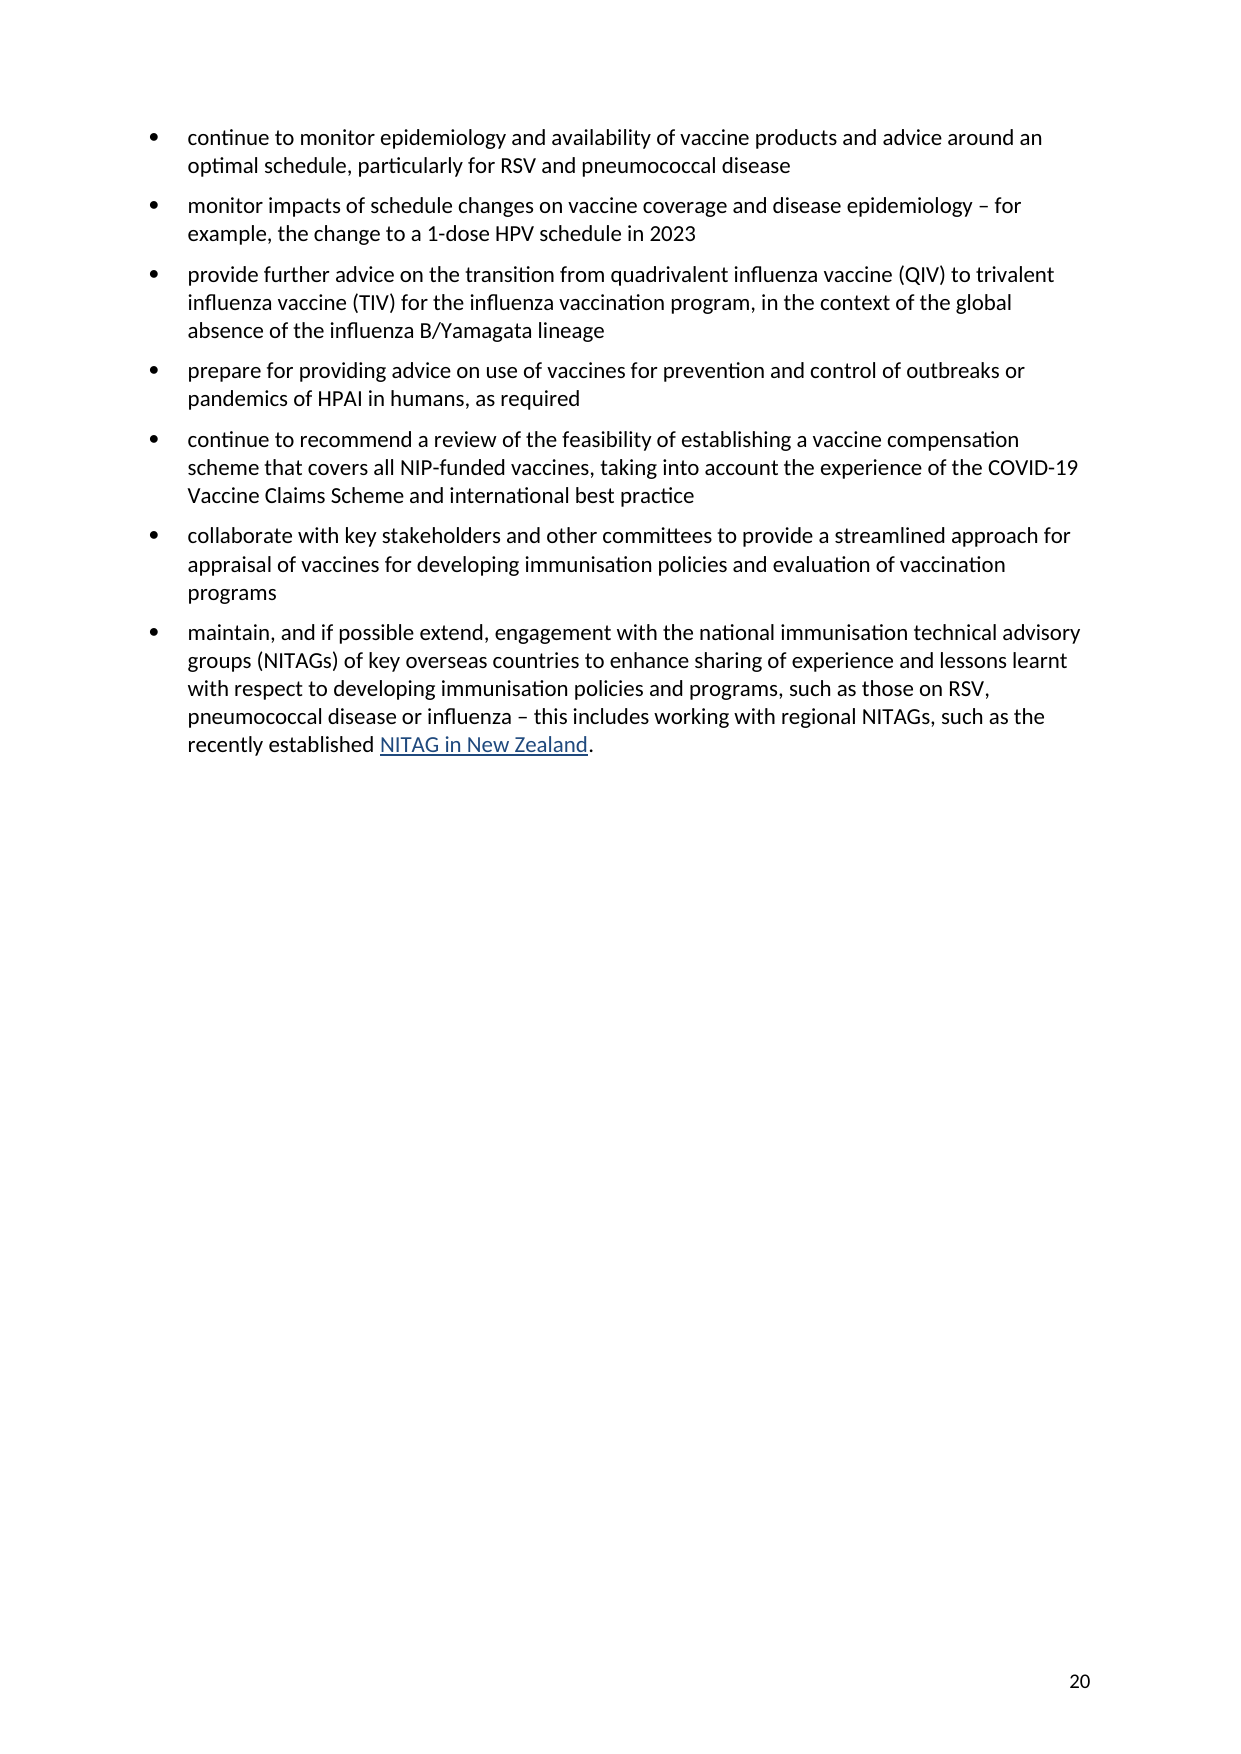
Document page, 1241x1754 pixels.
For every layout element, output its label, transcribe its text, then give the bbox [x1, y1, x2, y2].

text maintain, and if possible extend, engagement with the national immunisation technical advisory groups (NITAGs) of key overseas countries to enhance sharing of experience and lessons learnt with respect to developing immunisation policies and programs, such as those on RSV, pneumococcal disease or influenza – this includes working with regional NITAGs, such as the recently established NITAG in New Zealand. [150, 618, 1090, 758]
text continue to recommend a review of the feasibility of establishing a vaccine compensation scheme that covers all NIP-funded vaccines, taking into account the experience of the COVID-19 Vaccine Claims Scheme and international best practice [150, 425, 1090, 509]
text collaborate with key stakeholders and other committees to provide a streamlined approach for appraisal of vaccines for developing immunisation policies and evaluation of vaccination programs [150, 522, 1090, 606]
text monitor impacts of schedule changes on vaccine coverage and disease epidemiology – for example, the change to a 1-dose HPV schedule in 2023 [150, 191, 1090, 247]
text provide further advice on the transition from quadrivalent influenza vaccine (QIV) to trivalent influenza vaccine (TIV) for the influenza vaccination program, in the context of the global absence of the influenza B/Yamagata lineage [150, 260, 1090, 344]
text prepare for providing advice on use of vaccines for prevention and control of outbreaks or pandemics of HPAI in humans, as required [150, 357, 1090, 413]
text continue to monitor epidemiology and availability of vaccine products and advice around an optimal schedule, particularly for RSV and pneumococcal disease [150, 123, 1090, 179]
